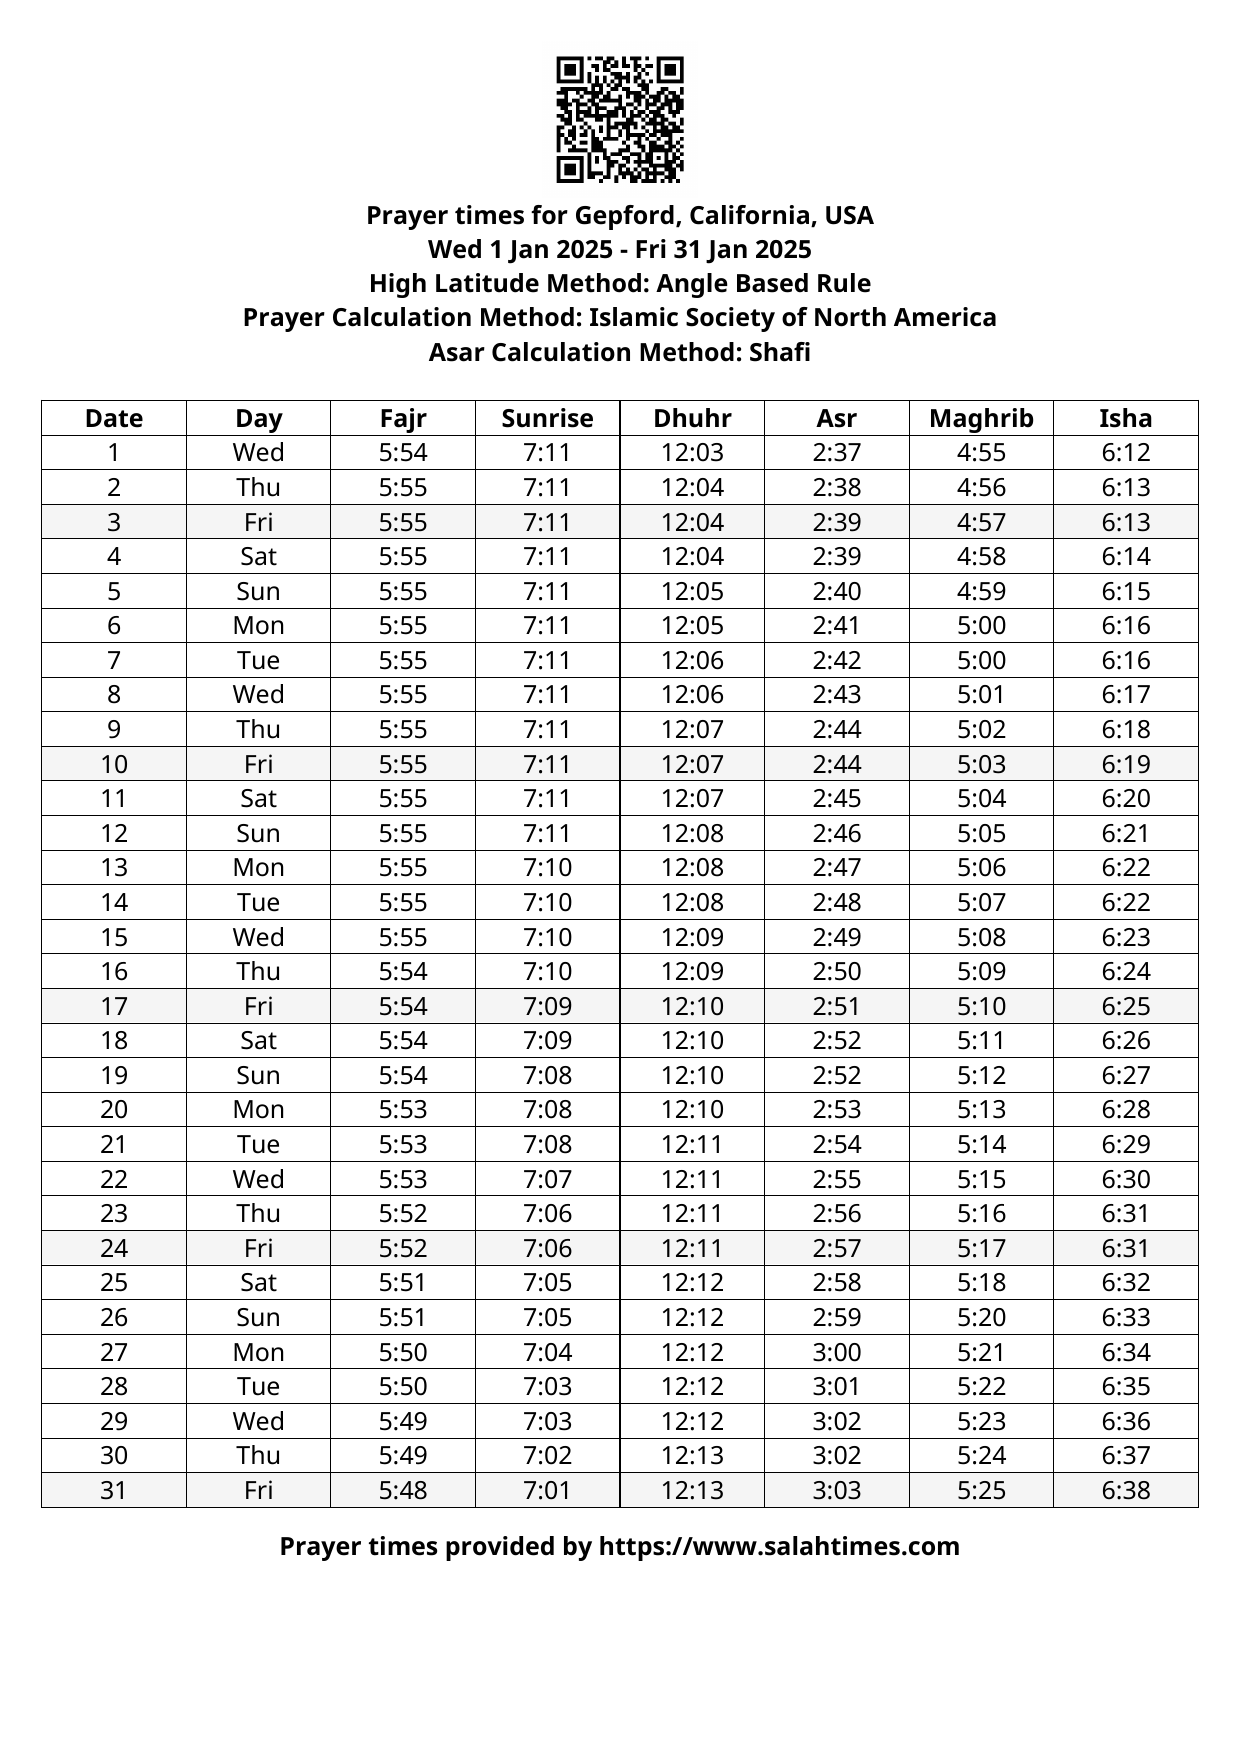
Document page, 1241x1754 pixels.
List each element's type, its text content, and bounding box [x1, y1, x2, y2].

table_cell 2:37 [765, 436, 909, 469]
table_cell 7:05 [476, 1300, 619, 1334]
table_cell 12:10 [621, 1093, 764, 1126]
table_cell 7:08 [476, 1058, 619, 1092]
table_cell 2:54 [765, 1127, 909, 1161]
table_cell Fri [187, 1473, 330, 1507]
table_cell 2:52 [765, 1024, 909, 1057]
table_cell 6:28 [1054, 1093, 1198, 1126]
table_cell 26 [42, 1300, 186, 1334]
table_cell 12:11 [621, 1127, 764, 1161]
table_cell 5:55 [331, 747, 475, 780]
table_cell 24 [42, 1231, 186, 1264]
table_cell 5:18 [910, 1266, 1053, 1299]
table_cell 7:11 [476, 712, 619, 746]
table_cell Wed [187, 1404, 330, 1437]
text High Latitude Method: Angle Based Rule [42, 266, 1198, 300]
table_cell 6:13 [1054, 470, 1198, 504]
table_cell 5:50 [331, 1335, 475, 1368]
table_cell 17 [42, 989, 186, 1022]
table_cell 5:15 [910, 1162, 1053, 1195]
table_cell 12:09 [621, 954, 764, 988]
table_cell 6:21 [1054, 816, 1198, 849]
table_cell 5:52 [331, 1231, 475, 1264]
table_cell 6:19 [1054, 747, 1198, 780]
table_cell 3 [42, 505, 186, 538]
table_cell 2:52 [765, 1058, 909, 1092]
table_cell 11 [42, 781, 186, 815]
table_cell 5:55 [331, 609, 475, 642]
table_cell 12:08 [621, 816, 764, 849]
table_cell Mon [187, 609, 330, 642]
table_cell 5:21 [910, 1335, 1053, 1368]
table_cell 15 [42, 920, 186, 953]
table_cell 2:51 [765, 989, 909, 1022]
table_cell 6:20 [1054, 781, 1198, 815]
table_cell 6:31 [1054, 1231, 1198, 1264]
table_cell 12 [42, 816, 186, 849]
table_cell 5:54 [331, 989, 475, 1022]
table_cell 12:13 [621, 1473, 764, 1507]
table_cell 7:11 [476, 678, 619, 711]
table_cell 16 [42, 954, 186, 988]
text Prayer times for Gepford, California, USA [42, 198, 1198, 232]
table_cell 22 [42, 1162, 186, 1195]
table_cell 12:12 [621, 1300, 764, 1334]
table_cell 6:26 [1054, 1024, 1198, 1057]
table_cell Thu [187, 470, 330, 504]
table_cell 6:36 [1054, 1404, 1198, 1437]
table_cell 6:27 [1054, 1058, 1198, 1092]
table_cell 5:08 [910, 920, 1053, 953]
table_cell 5:48 [331, 1473, 475, 1507]
table_cell 5:54 [331, 1058, 475, 1092]
table_cell 5:52 [331, 1196, 475, 1230]
table_cell 12:04 [621, 505, 764, 538]
text Prayer times provided by https://www.salahtimes.com [42, 1528, 1198, 1563]
table_cell 5:50 [331, 1369, 475, 1403]
table_cell 12:04 [621, 539, 764, 573]
table_cell Sat [187, 781, 330, 815]
table_cell 7:06 [476, 1196, 619, 1230]
table_cell 2:38 [765, 470, 909, 504]
table_cell 29 [42, 1404, 186, 1437]
table_cell 12:11 [621, 1162, 764, 1195]
table_cell 5:55 [331, 885, 475, 919]
table_cell 5:22 [910, 1369, 1053, 1403]
table_cell 12:13 [621, 1439, 764, 1472]
table_cell 5:24 [910, 1439, 1053, 1472]
table_cell 5:55 [331, 470, 475, 504]
table_cell 9 [42, 712, 186, 746]
table_cell 5:14 [910, 1127, 1053, 1161]
table_cell 5:01 [910, 678, 1053, 711]
table_cell 7:02 [476, 1439, 619, 1472]
table_cell 12:10 [621, 989, 764, 1022]
table_cell 7:06 [476, 1231, 619, 1264]
table_cell 7:11 [476, 747, 619, 780]
table_cell 4:57 [910, 505, 1053, 538]
table_cell 7:11 [476, 574, 619, 607]
table_cell 2:53 [765, 1093, 909, 1126]
table_cell 7:10 [476, 954, 619, 988]
table_cell 5:07 [910, 885, 1053, 919]
table_cell 5:17 [910, 1231, 1053, 1264]
table_cell 6:16 [1054, 609, 1198, 642]
table_cell 5:11 [910, 1024, 1053, 1057]
table_cell 7:01 [476, 1473, 619, 1507]
table_cell 7:11 [476, 470, 619, 504]
table_cell 7:11 [476, 436, 619, 469]
table_cell 5:55 [331, 539, 475, 573]
table_cell 2:55 [765, 1162, 909, 1195]
table_cell 3:00 [765, 1335, 909, 1368]
table_header Date [42, 401, 186, 434]
table_cell 1 [42, 436, 186, 469]
table_cell 5:53 [331, 1093, 475, 1126]
table_cell Sat [187, 1266, 330, 1299]
table_cell 12:09 [621, 920, 764, 953]
table_cell 7:09 [476, 1024, 619, 1057]
table_cell 12:12 [621, 1266, 764, 1299]
table_cell 5:00 [910, 609, 1053, 642]
table_cell 2:40 [765, 574, 909, 607]
table_cell 3:03 [765, 1473, 909, 1507]
table_cell 5:12 [910, 1058, 1053, 1092]
table_cell 7:08 [476, 1127, 619, 1161]
table_cell 12:05 [621, 574, 764, 607]
table_cell 6:24 [1054, 954, 1198, 988]
table_cell Fri [187, 747, 330, 780]
table_cell 2:58 [765, 1266, 909, 1299]
table_cell 12:07 [621, 781, 764, 815]
table_cell 7:04 [476, 1335, 619, 1368]
table_cell 5:09 [910, 954, 1053, 988]
table_cell 6:17 [1054, 678, 1198, 711]
table_cell 30 [42, 1439, 186, 1472]
table_cell 4:56 [910, 470, 1053, 504]
table_cell 6:35 [1054, 1369, 1198, 1403]
table_header Maghrib [910, 401, 1053, 434]
table_cell 6 [42, 609, 186, 642]
table_cell 7:09 [476, 989, 619, 1022]
table_cell 5:55 [331, 643, 475, 677]
table_cell 4:58 [910, 539, 1053, 573]
table_cell Sat [187, 539, 330, 573]
table_cell 12:10 [621, 1024, 764, 1057]
table_cell 2:39 [765, 539, 909, 573]
table_cell 7:11 [476, 539, 619, 573]
table_cell Wed [187, 436, 330, 469]
table_cell 2:56 [765, 1196, 909, 1230]
table_cell Mon [187, 1335, 330, 1368]
table_cell 5:55 [331, 712, 475, 746]
table_cell 6:15 [1054, 574, 1198, 607]
table_cell Wed [187, 678, 330, 711]
text Prayer Calculation Method: Islamic Society of North America [42, 300, 1198, 334]
table_cell Sun [187, 1300, 330, 1334]
table_cell 21 [42, 1127, 186, 1161]
table_cell 5:25 [910, 1473, 1053, 1507]
table_header Sunrise [476, 401, 619, 434]
table_cell 5:51 [331, 1300, 475, 1334]
table_cell Wed [187, 1162, 330, 1195]
table_cell Sat [187, 1024, 330, 1057]
table_cell 5:13 [910, 1093, 1053, 1126]
table_cell 5:55 [331, 781, 475, 815]
table_cell 7 [42, 643, 186, 677]
table_cell 2:46 [765, 816, 909, 849]
table_cell 5:06 [910, 851, 1053, 884]
table_cell 5:20 [910, 1300, 1053, 1334]
table_cell Mon [187, 851, 330, 884]
table_header Isha [1054, 401, 1198, 434]
table_cell 5:55 [331, 678, 475, 711]
table_cell 6:22 [1054, 851, 1198, 884]
table_cell 13 [42, 851, 186, 884]
table_cell 7:03 [476, 1404, 619, 1437]
table_cell 6:31 [1054, 1196, 1198, 1230]
table_cell 14 [42, 885, 186, 919]
table_cell 2:47 [765, 851, 909, 884]
table_cell 12:04 [621, 470, 764, 504]
table_cell 12:03 [621, 436, 764, 469]
table_cell 5:23 [910, 1404, 1053, 1437]
table_cell 6:13 [1054, 505, 1198, 538]
table_cell 7:03 [476, 1369, 619, 1403]
table_cell 6:23 [1054, 920, 1198, 953]
table_cell 7:08 [476, 1093, 619, 1126]
table_cell 2:49 [765, 920, 909, 953]
table_cell 19 [42, 1058, 186, 1092]
picture [542, 41, 699, 198]
table_cell Mon [187, 1093, 330, 1126]
table_cell 12:06 [621, 678, 764, 711]
table_cell 2:42 [765, 643, 909, 677]
table_cell 2 [42, 470, 186, 504]
table_cell Tue [187, 885, 330, 919]
table_cell 8 [42, 678, 186, 711]
table_cell 7:05 [476, 1266, 619, 1299]
table_cell 12:10 [621, 1058, 764, 1092]
table_cell Thu [187, 712, 330, 746]
table_cell 5:55 [331, 574, 475, 607]
table_cell 6:12 [1054, 436, 1198, 469]
table_cell 3:02 [765, 1404, 909, 1437]
table_cell 12:05 [621, 609, 764, 642]
table_cell 12:06 [621, 643, 764, 677]
table_cell Fri [187, 505, 330, 538]
text Wed 1 Jan 2025 - Fri 31 Jan 2025 [42, 232, 1198, 266]
table_cell 5:55 [331, 920, 475, 953]
table_cell 12:11 [621, 1231, 764, 1264]
table_cell 6:25 [1054, 989, 1198, 1022]
text Asar Calculation Method: Shafi [42, 334, 1198, 368]
table_cell Thu [187, 1439, 330, 1472]
table_cell 5:04 [910, 781, 1053, 815]
table_header Asr [765, 401, 909, 434]
table_cell 5 [42, 574, 186, 607]
table_cell 5:55 [331, 851, 475, 884]
table_cell Tue [187, 1127, 330, 1161]
table_cell Tue [187, 1369, 330, 1403]
table_cell Thu [187, 1196, 330, 1230]
table_cell 2:48 [765, 885, 909, 919]
table_cell 7:11 [476, 609, 619, 642]
table_cell 4 [42, 539, 186, 573]
table_cell 6:37 [1054, 1439, 1198, 1472]
table_cell 12:07 [621, 747, 764, 780]
table_cell 5:49 [331, 1439, 475, 1472]
table_cell 12:12 [621, 1335, 764, 1368]
table_cell 2:44 [765, 747, 909, 780]
table_cell 5:53 [331, 1162, 475, 1195]
table_cell 7:11 [476, 643, 619, 677]
table_cell 12:08 [621, 851, 764, 884]
table_cell 5:10 [910, 989, 1053, 1022]
table_cell 27 [42, 1335, 186, 1368]
table_cell 12:12 [621, 1369, 764, 1403]
table_header Fajr [331, 401, 475, 434]
table_cell 7:10 [476, 920, 619, 953]
table_cell 3:01 [765, 1369, 909, 1403]
table_cell 7:10 [476, 851, 619, 884]
table_header Day [187, 401, 330, 434]
table_cell 2:41 [765, 609, 909, 642]
table_cell 7:11 [476, 781, 619, 815]
table_cell 6:29 [1054, 1127, 1198, 1161]
table_cell 4:59 [910, 574, 1053, 607]
table_cell 5:54 [331, 954, 475, 988]
table_cell 3:02 [765, 1439, 909, 1472]
table_cell 2:45 [765, 781, 909, 815]
table_cell 2:50 [765, 954, 909, 988]
table_cell 23 [42, 1196, 186, 1230]
table_cell 7:11 [476, 505, 619, 538]
table_cell 18 [42, 1024, 186, 1057]
table_cell Sun [187, 816, 330, 849]
table_cell Fri [187, 1231, 330, 1264]
table_cell 2:43 [765, 678, 909, 711]
table_cell 6:38 [1054, 1473, 1198, 1507]
table_cell 12:12 [621, 1404, 764, 1437]
table_cell 12:11 [621, 1196, 764, 1230]
table_cell 5:55 [331, 816, 475, 849]
table_cell 20 [42, 1093, 186, 1126]
table_cell Sun [187, 1058, 330, 1092]
table_cell 12:07 [621, 712, 764, 746]
table_cell Wed [187, 920, 330, 953]
table_cell 6:32 [1054, 1266, 1198, 1299]
table_cell 5:49 [331, 1404, 475, 1437]
table_cell 6:22 [1054, 885, 1198, 919]
table_cell 2:39 [765, 505, 909, 538]
table_cell 6:30 [1054, 1162, 1198, 1195]
table_cell 4:55 [910, 436, 1053, 469]
table_cell 28 [42, 1369, 186, 1403]
table_cell 6:33 [1054, 1300, 1198, 1334]
table_cell 6:14 [1054, 539, 1198, 573]
table_cell 5:16 [910, 1196, 1053, 1230]
table_cell 6:34 [1054, 1335, 1198, 1368]
table_cell Tue [187, 643, 330, 677]
table_cell 25 [42, 1266, 186, 1299]
table_cell 5:53 [331, 1127, 475, 1161]
table_cell Thu [187, 954, 330, 988]
table_cell 12:08 [621, 885, 764, 919]
table_cell 6:18 [1054, 712, 1198, 746]
table_cell 5:02 [910, 712, 1053, 746]
table_cell 5:00 [910, 643, 1053, 677]
table_cell 7:07 [476, 1162, 619, 1195]
table_cell 5:54 [331, 1024, 475, 1057]
table_cell 6:16 [1054, 643, 1198, 677]
table_cell 5:51 [331, 1266, 475, 1299]
table_cell Sun [187, 574, 330, 607]
table_cell 7:10 [476, 885, 619, 919]
table_cell 5:54 [331, 436, 475, 469]
table_cell 5:05 [910, 816, 1053, 849]
table_cell 7:11 [476, 816, 619, 849]
table_cell 10 [42, 747, 186, 780]
table_header Dhuhr [621, 401, 764, 434]
table_cell 2:44 [765, 712, 909, 746]
table_cell 31 [42, 1473, 186, 1507]
table_cell 2:57 [765, 1231, 909, 1264]
table_cell Fri [187, 989, 330, 1022]
table_cell 5:03 [910, 747, 1053, 780]
table_cell 2:59 [765, 1300, 909, 1334]
table_cell 5:55 [331, 505, 475, 538]
